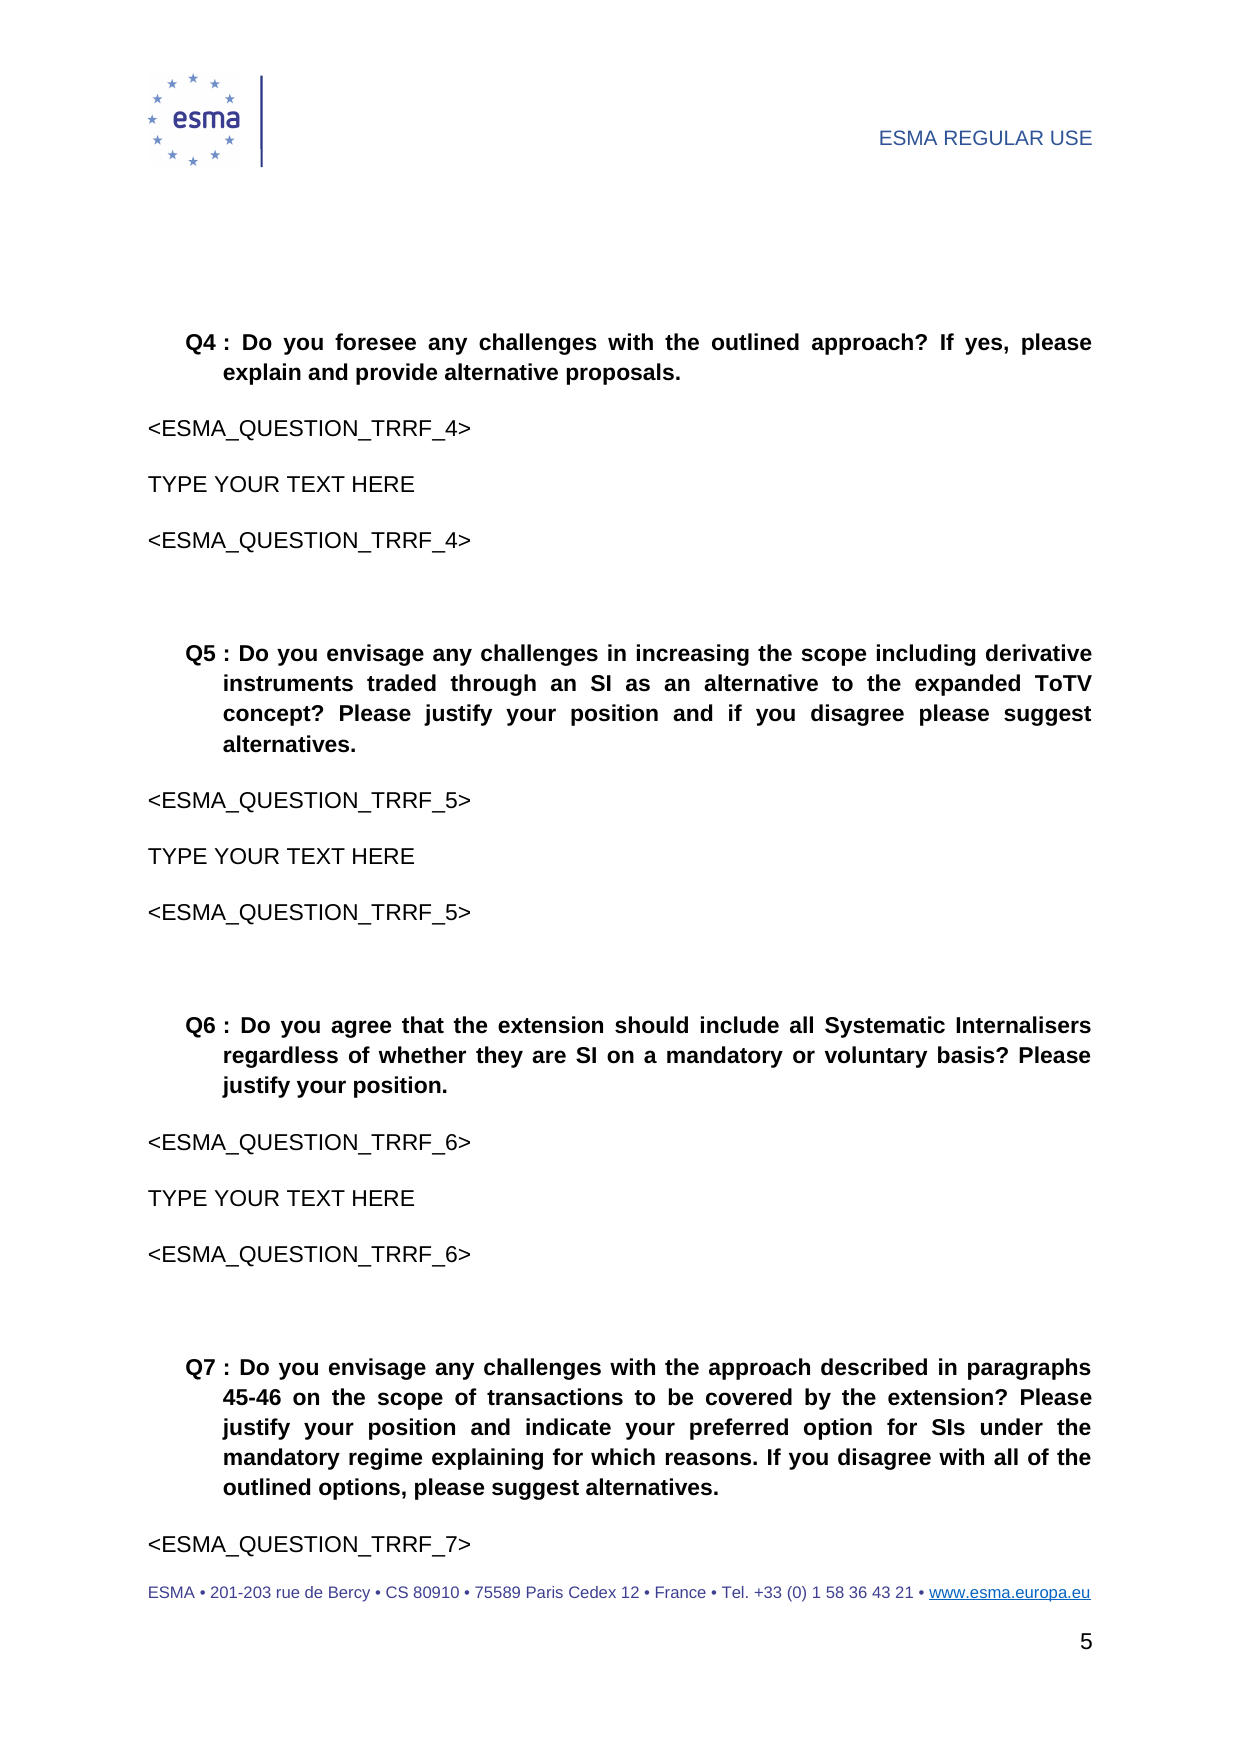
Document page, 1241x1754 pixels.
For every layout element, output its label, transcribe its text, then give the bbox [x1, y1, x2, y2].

text : Do you foresee any challenges with the outlined approach? If yes, please explain and provide alternative proposals. [185, 328, 1093, 385]
text TYPE YOUR TEXT HERE [148, 471, 1093, 498]
text <ESMA_QUESTION_TRRF_6> [148, 1241, 1093, 1267]
text <ESMA_QUESTION_TRRF_7> [148, 1531, 1093, 1557]
text <ESMA_QUESTION_TRRF_5> [148, 787, 1093, 813]
text : Do you agree that the extension should include all Systematic Internalisers regardless of whether they are SI on a mandatory or voluntary basis? Please justify your position. [185, 1012, 1093, 1099]
text TYPE YOUR TEXT HERE [148, 1185, 1093, 1211]
text : Do you envisage any challenges in increasing the scope including derivative instruments traded through an SI as an alternative to the expanded ToTV concept? Please justify your position and if you disagree please suggest alternatives. [185, 640, 1093, 757]
text <ESMA_QUESTION_TRRF_5> [148, 899, 1093, 926]
text : Do you envisage any challenges with the approach described in paragraphs 45-46 on the scope of transactions to be covered by the extension? Please justify your position and indicate your preferred option for SIs under the mandatory regime explaining for which reasons. If you disagree with all of the outlined options, please suggest alternatives. [185, 1353, 1093, 1501]
text <ESMA_QUESTION_TRRF_4> [148, 415, 1093, 441]
text <ESMA_QUESTION_TRRF_4> [148, 527, 1093, 554]
text <ESMA_QUESTION_TRRF_6> [148, 1128, 1093, 1155]
text TYPE YOUR TEXT HERE [148, 843, 1093, 869]
picture [147, 73, 240, 166]
